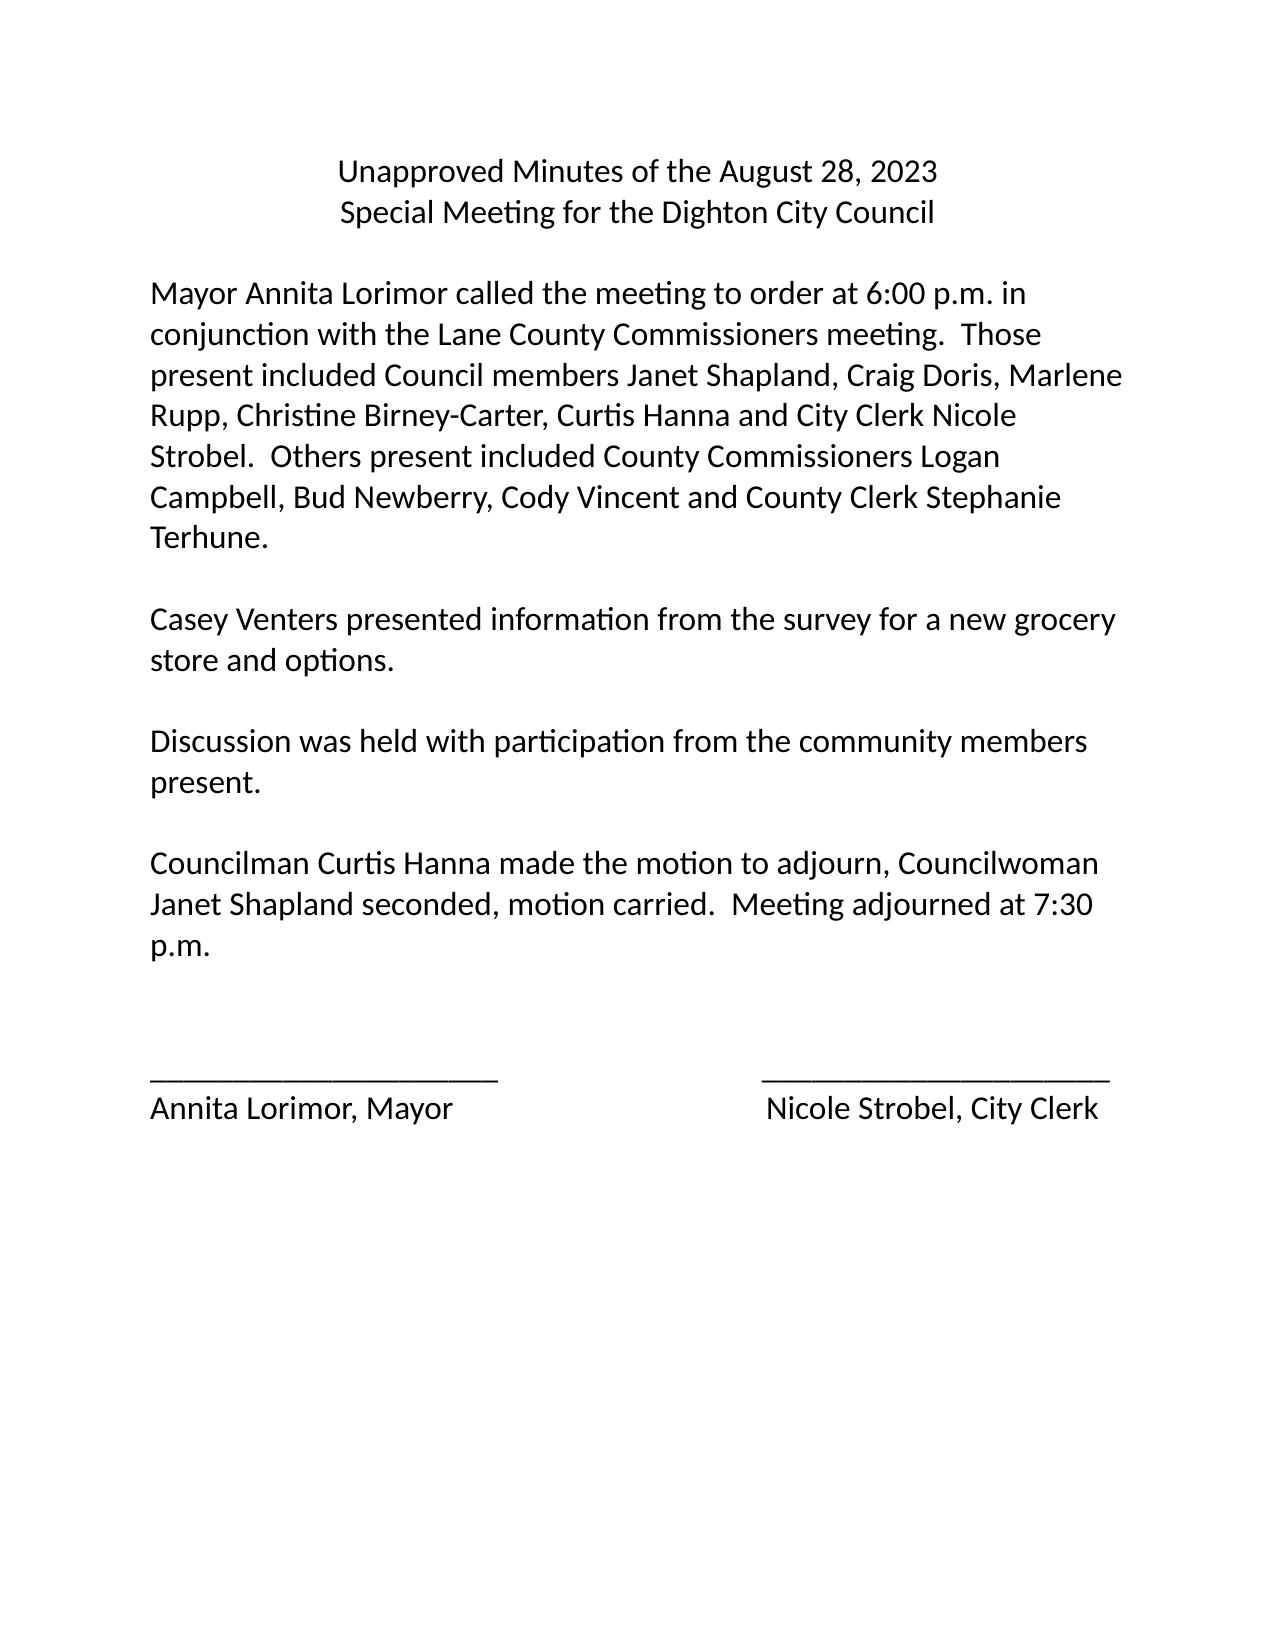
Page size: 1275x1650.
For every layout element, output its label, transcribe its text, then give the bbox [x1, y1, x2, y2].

text Discussion was held with participation from the community members present. [150, 720, 1125, 802]
text Mayor Annita Lorimor called the meeting to order at 6:00 p.m. in conjunction with the Lane County Commissioners meeting. Those present included Council members Janet Shapland, Craig Doris, Marlene Rupp, Christine Birney-Carter, Curtis Hanna and City Clerk Nicole Strobel. Others present included County Commissioners Logan Campbell, Bud Newberry, Cody Vincent and County Clerk Stephanie Terhune. [150, 272, 1125, 557]
text Casey Venters presented information from the survey for a new grocery store and options. [150, 598, 1125, 679]
text Unapproved Minutes of the August 28, 2023 [150, 150, 1125, 191]
text Annita Lorimor, Mayor Nicole Strobel, City Clerk [150, 1087, 1125, 1127]
text _____________________ _____________________ [150, 1046, 1125, 1087]
text Special Meeting for the Dighton City Council [150, 191, 1125, 231]
text Councilman Curtis Hanna made the motion to adjourn, Councilwoman Janet Shapland seconded, motion carried. Meeting adjourned at 7:30 p.m. [150, 842, 1125, 964]
